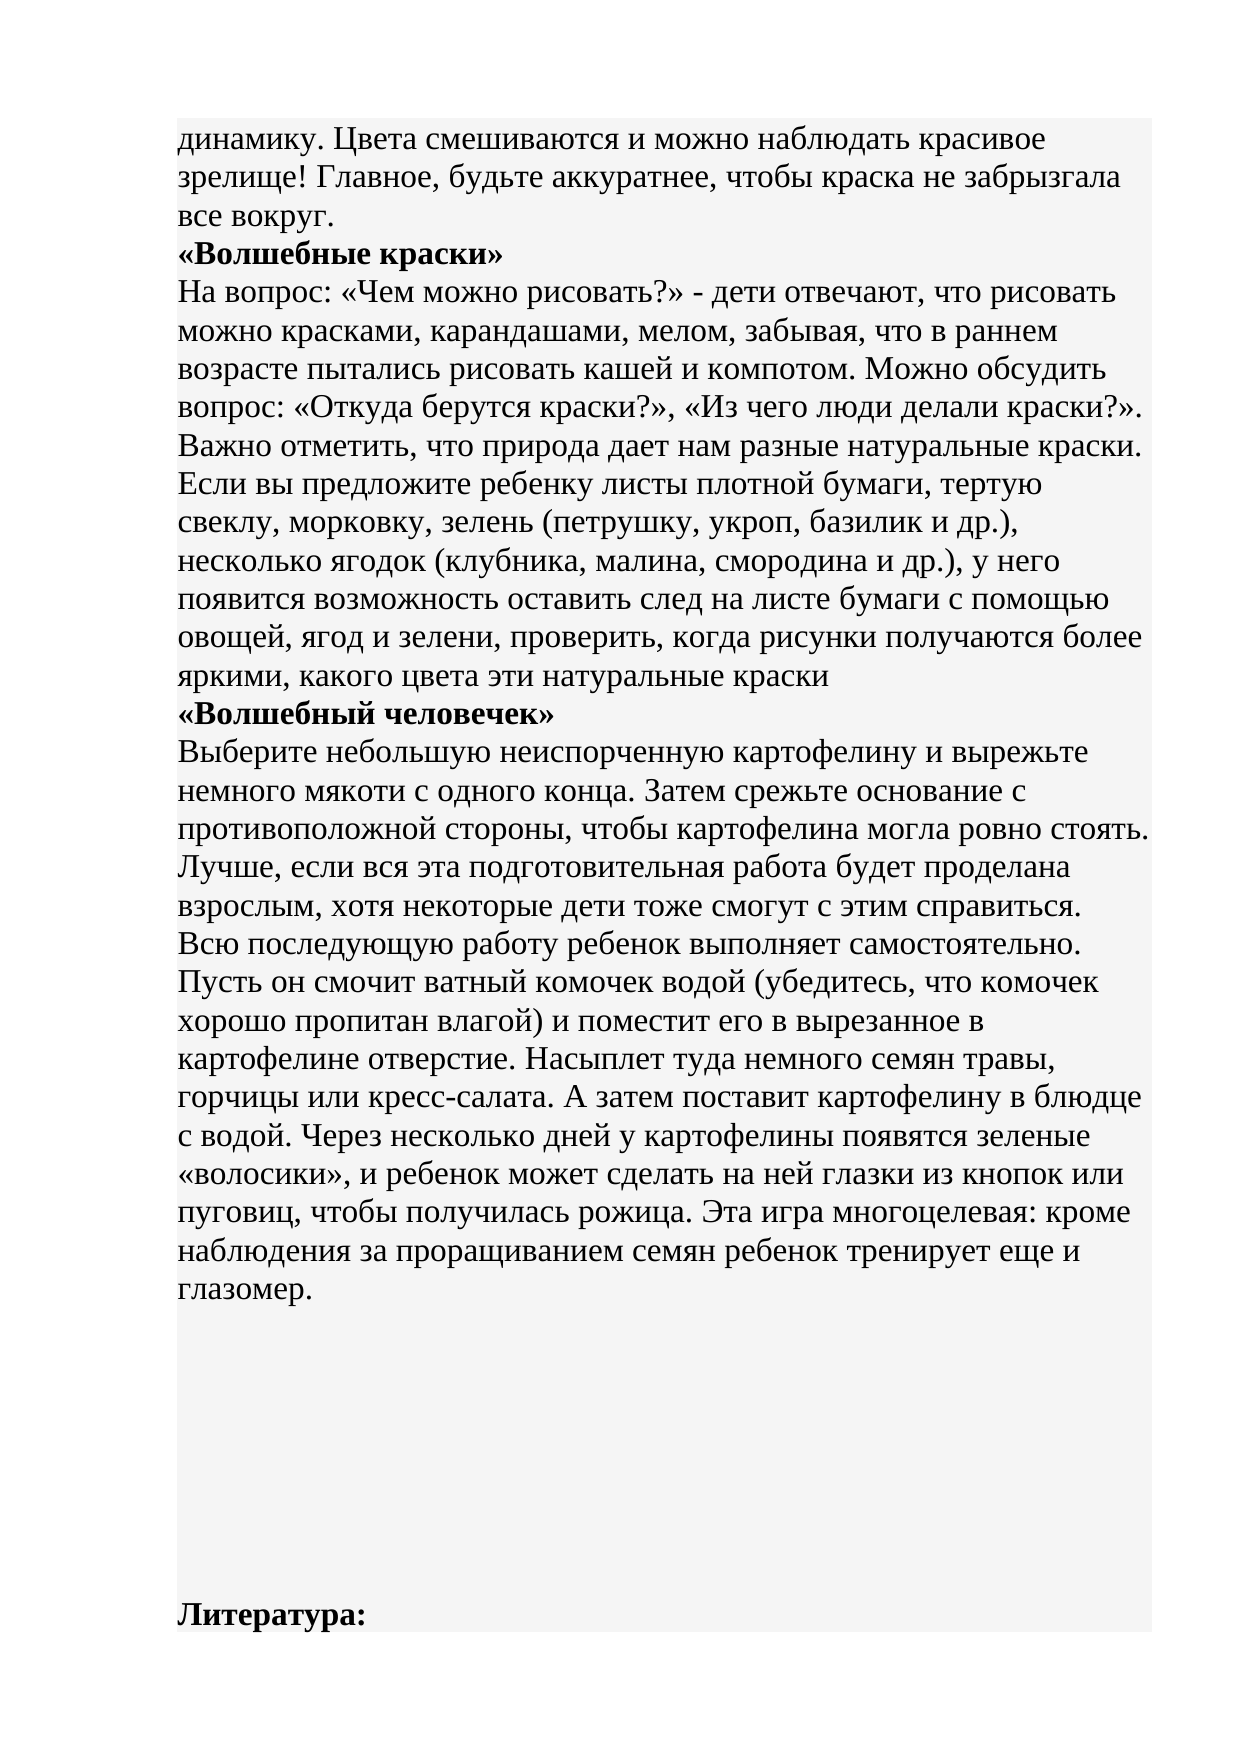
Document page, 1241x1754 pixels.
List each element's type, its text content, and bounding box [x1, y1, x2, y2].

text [177, 118, 1152, 233]
text Выберите небольшую неиспорченную картофелину и вырежьте немного мякоти с одного конца. Затем срежьте основание с противоположной стороны, чтобы картофелина могла ровно стоять. Лучше, если вся эта подготовительная работа будет проделана взрослым, хотя некоторые дети тоже смогут с этим справиться. Всю последующую работу ребенок выполняет самостоятельно. Пусть он смочит ватный комочек водой (убедитесь, что комочек хорошо пропитан влагой) и поместит его в вырезанное в картофелине отверстие. Насыплет туда немного семян травы, горчицы или кресс-салата. А затем поставит картофелину в блюдце с водой. Через несколько дней у картофелины появятся зеленые «волосики», и ребенок может сделать на ней глазки из кнопок или пуговиц, чтобы получилась рожица. Эта игра многоцелевая: кроме наблюдения за проращиванием семян ребенок тренирует еще и глазомер. [177, 731, 1152, 1306]
text Литература: [177, 1594, 1152, 1632]
text «Волшебные краски» [177, 233, 1152, 271]
text На вопрос: «Чем можно рисовать?» - дети отвечают, что рисовать можно красками, карандашами, мелом, забывая, что в раннем возрасте пытались рисовать кашей и компотом. Можно обсудить вопрос: «Откуда берутся краски?», «Из чего люди делали краски?». Важно отметить, что природа дает нам разные натуральные краски. Если вы предложите ребенку листы плотной бумаги, тертую свеклу, морковку, зелень (петрушку, укроп, базилик и др.), несколько ягодок (клубника, малина, смородина и др.), у него появится возможность оставить след на листе бумаги с помощью овощей, ягод и зелени, проверить, когда рисунки получаются более яркими, какого цвета эти натуральные краски [177, 271, 1152, 693]
text «Волшебный человечек» [177, 693, 1152, 731]
